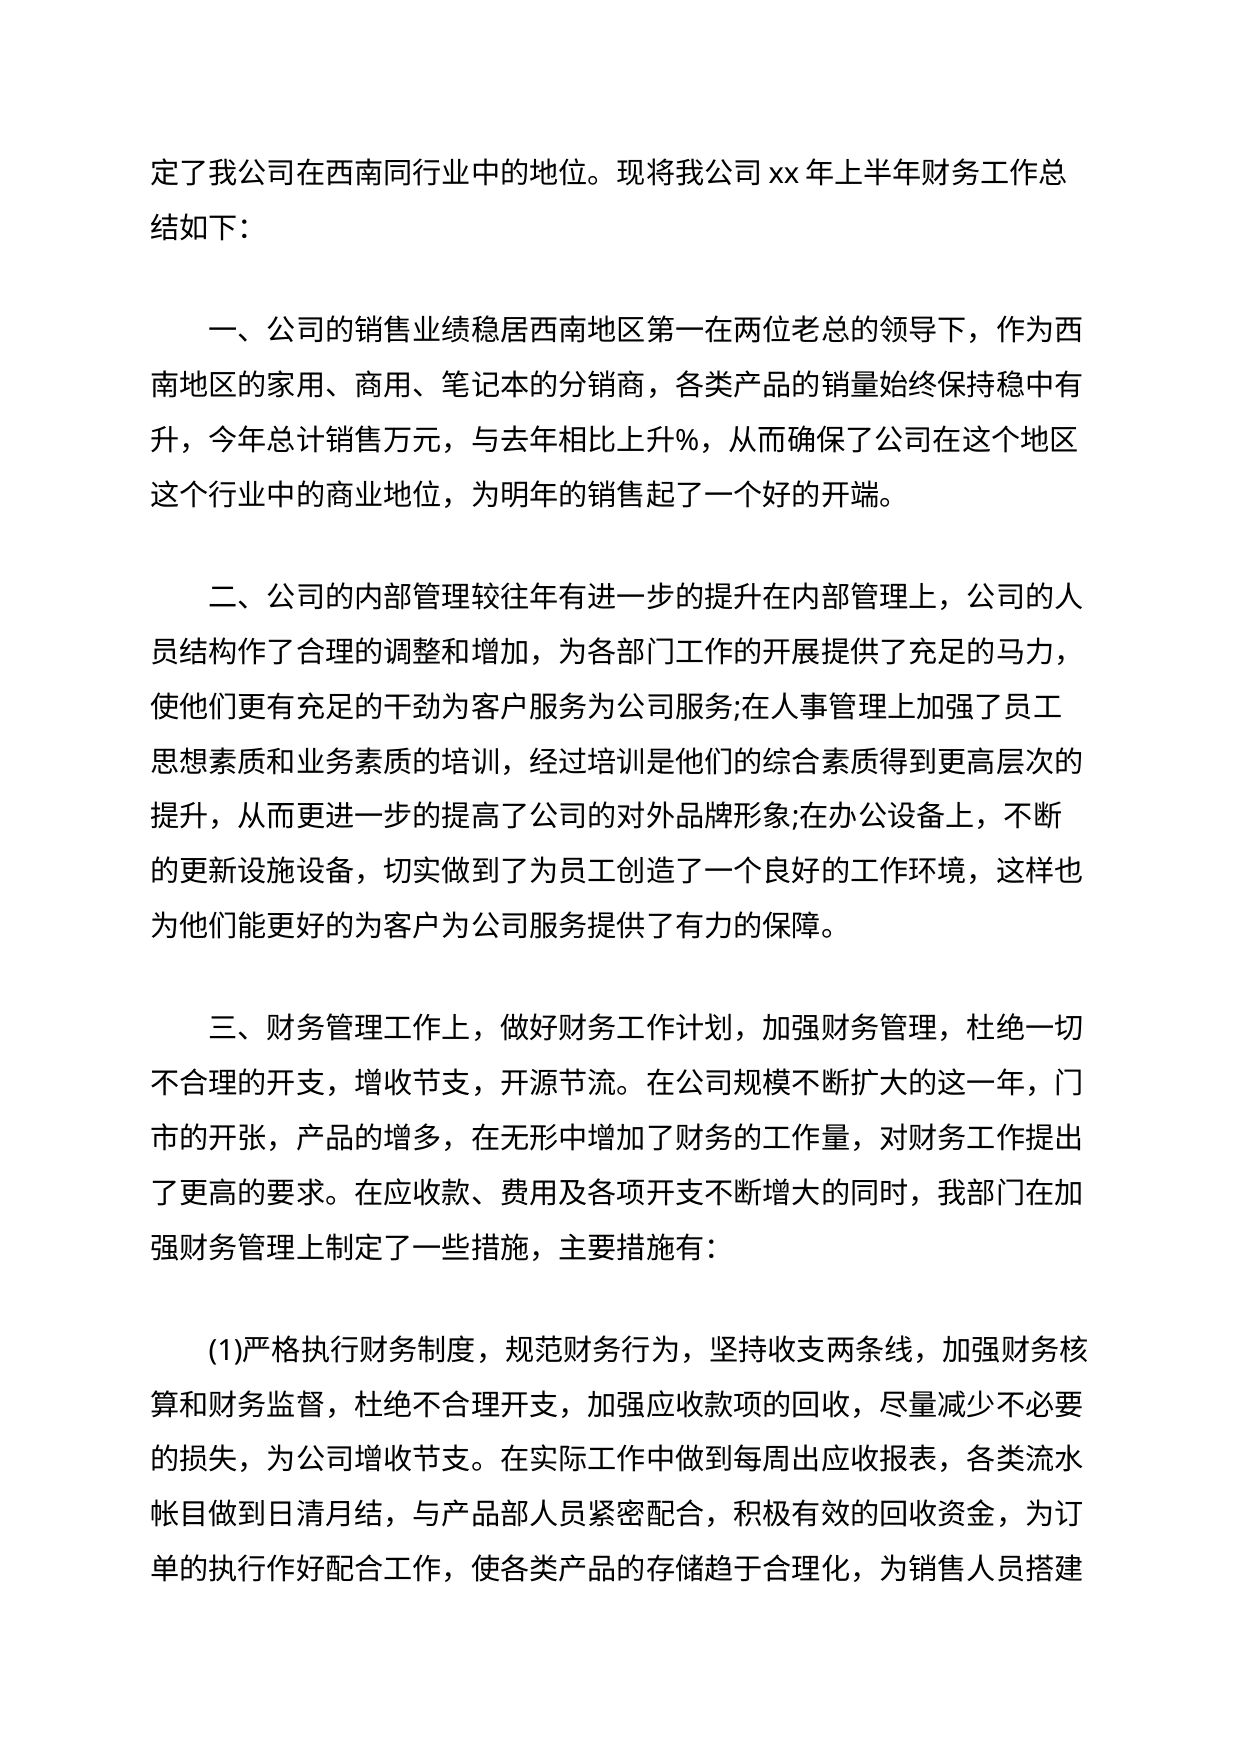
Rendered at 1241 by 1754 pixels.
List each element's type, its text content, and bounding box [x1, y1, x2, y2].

text 二、公司的内部管理较往年有进一步的提升在内部管理上，公司的人员结构作了合理的调整和增加，为各部门工作的开展提供了充足的马力，使他们更有充足的干劲为客户服务为公司服务;在人事管理上加强了员工思想素质和业务素质的培训，经过培训是他们的综合素质得到更高层次的提升，从而更进一步的提高了公司的对外品牌形象;在办公设备上，不断的更新设施设备，切实做到了为员工创造了一个良好的工作环境，这样也为他们能更好的为客户为公司服务提供了有力的保障。 [150, 573, 1090, 945]
text 一、公司的销售业绩稳居西南地区第一在两位老总的领导下，作为西南地区的家用、商用、笔记本的分销商，各类产品的销量始终保持稳中有升，今年总计销售万元，与去年相比上升%，从而确保了公司在这个地区这个行业中的商业地位，为明年的销售起了一个好的开端。 [150, 307, 1090, 514]
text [150, 1326, 1090, 1588]
text 三、财务管理工作上，做好财务工作计划，加强财务管理，杜绝一切不合理的开支，增收节支，开源节流。在公司规模不断扩大的这一年，门市的开张，产品的增多，在无形中增加了财务的工作量，对财务工作提出了更高的要求。在应收款、费用及各项开支不断增大的同时，我部门在加强财务管理上制定了一些措施，主要措施有： [150, 1005, 1090, 1267]
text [150, 150, 1090, 247]
